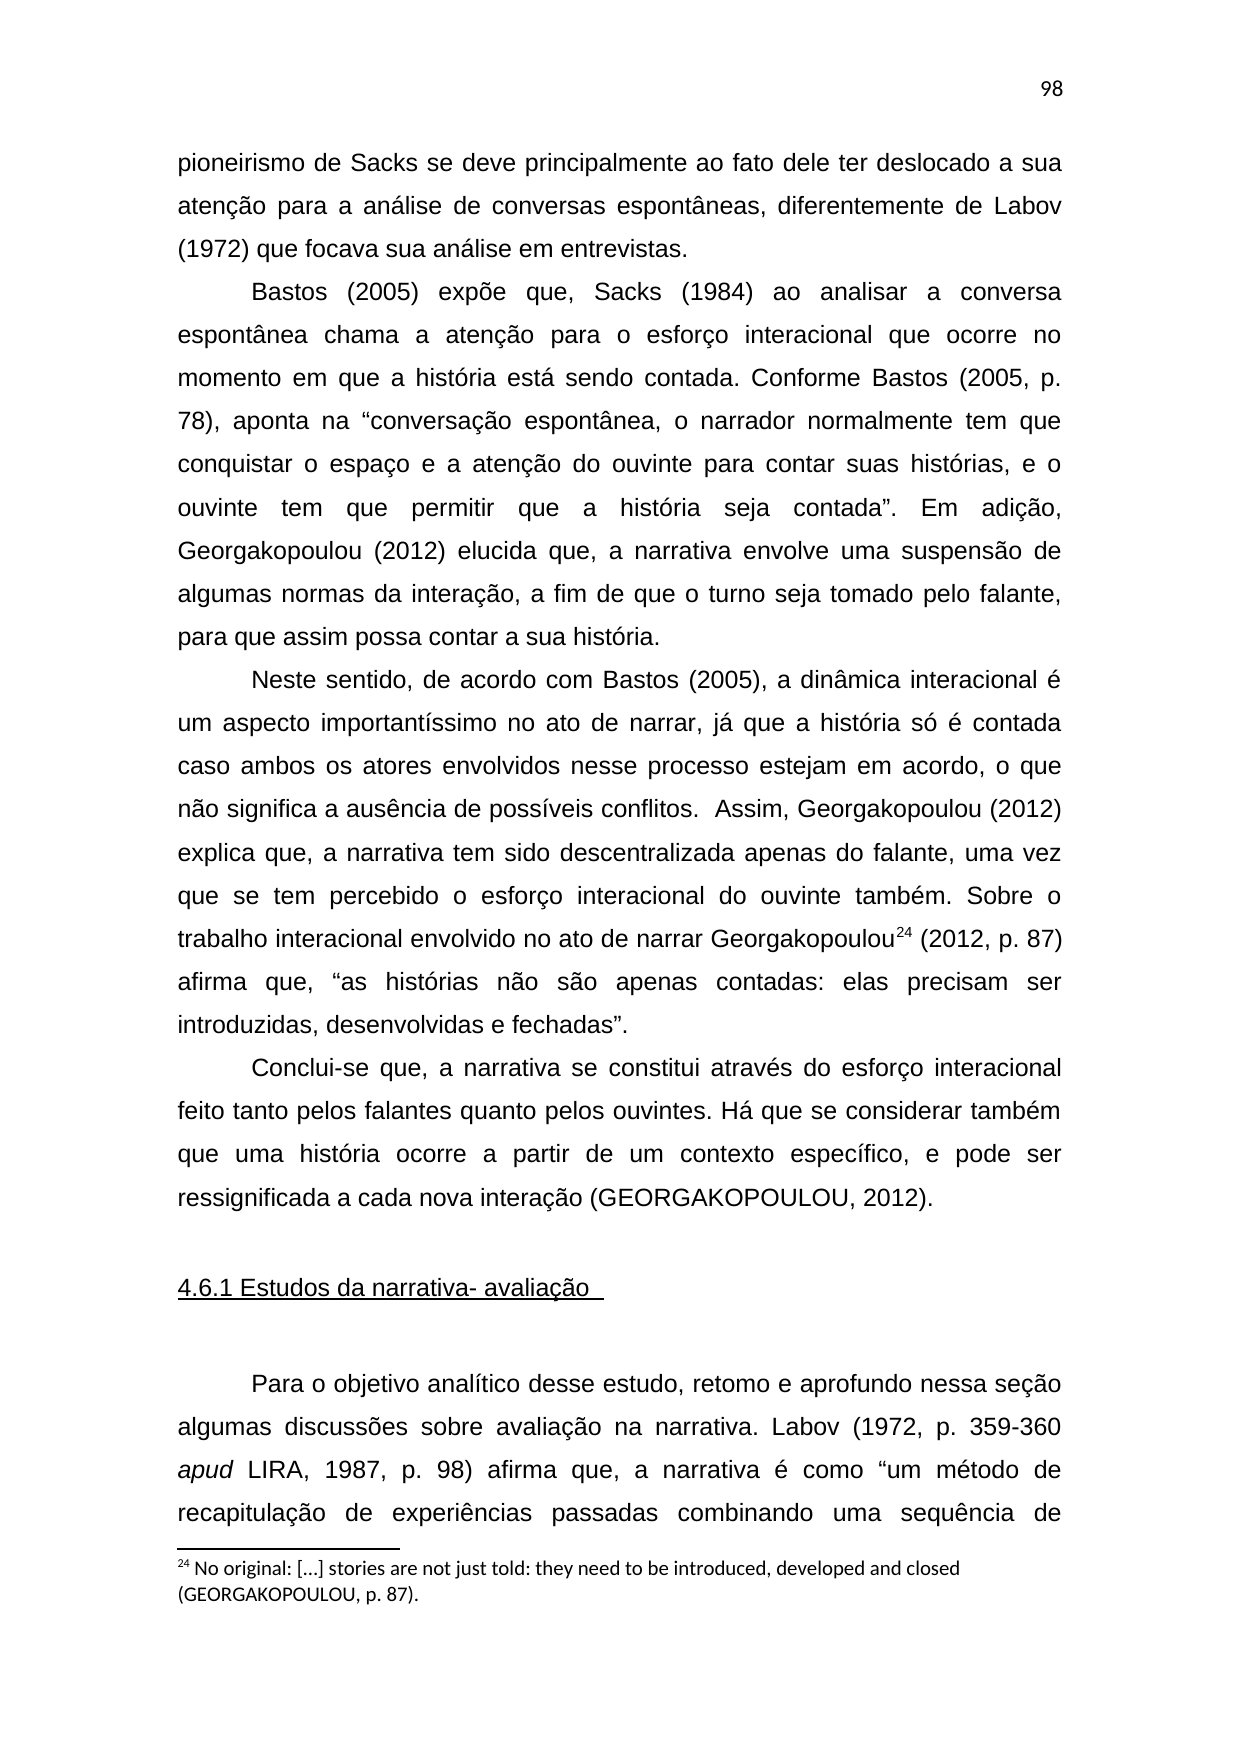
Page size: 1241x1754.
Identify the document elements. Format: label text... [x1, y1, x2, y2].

text 4.6.1 Estudos da narrativa- avaliação [177, 1273, 1063, 1302]
text Conclui-se que, a narrativa se constitui através do esforço interacional feito tanto pelos falantes quanto pelos ouvintes. Há que se considerar também que uma história ocorre a partir de um contexto específico, e pode ser ressignificada a cada nova interação (GEORGAKOPOULOU, 2012). [177, 1053, 1063, 1211]
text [177, 148, 1063, 263]
text Bastos (2005) expõe que, Sacks (1984) ao analisar a conversa espontânea chama a atenção para o esforço interacional que ocorre no momento em que a história está sendo contada. Conforme Bastos (2005, p. 78), aponta na “conversação espontânea, o narrador normalmente tem que conquistar o espaço e a atenção do ouvinte para contar suas histórias, e o ouvinte tem que permitir que a história seja contada”. Em adição, Georgakopoulou (2012) elucida que, a narrativa envolve uma suspensão de algumas normas da interação, a fim de que o turno seja tomado pelo falante, para que assim possa contar a sua história. [177, 277, 1063, 651]
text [177, 1369, 1063, 1527]
text Neste sentido, de acordo com Bastos (2005), a dinâmica interacional é um aspecto importantíssimo no ato de narrar, já que a história só é contada caso ambos os atores envolvidos nesse processo estejam em acordo, o que não significa a ausência de possíveis conflitos. Assim, Georgakopoulou (2012) explica que, a narrativa tem sido descentralizada apenas do falante, uma vez que se tem percebido o esforço interacional do ouvinte também. Sobre o trabalho interacional envolvido no ato de narrar Georgakopoulou (2012, p. 87) afirma que, “as histórias não são apenas contadas: elas precisam ser introduzidas, desenvolvidas e fechadas”. [177, 665, 1063, 1039]
